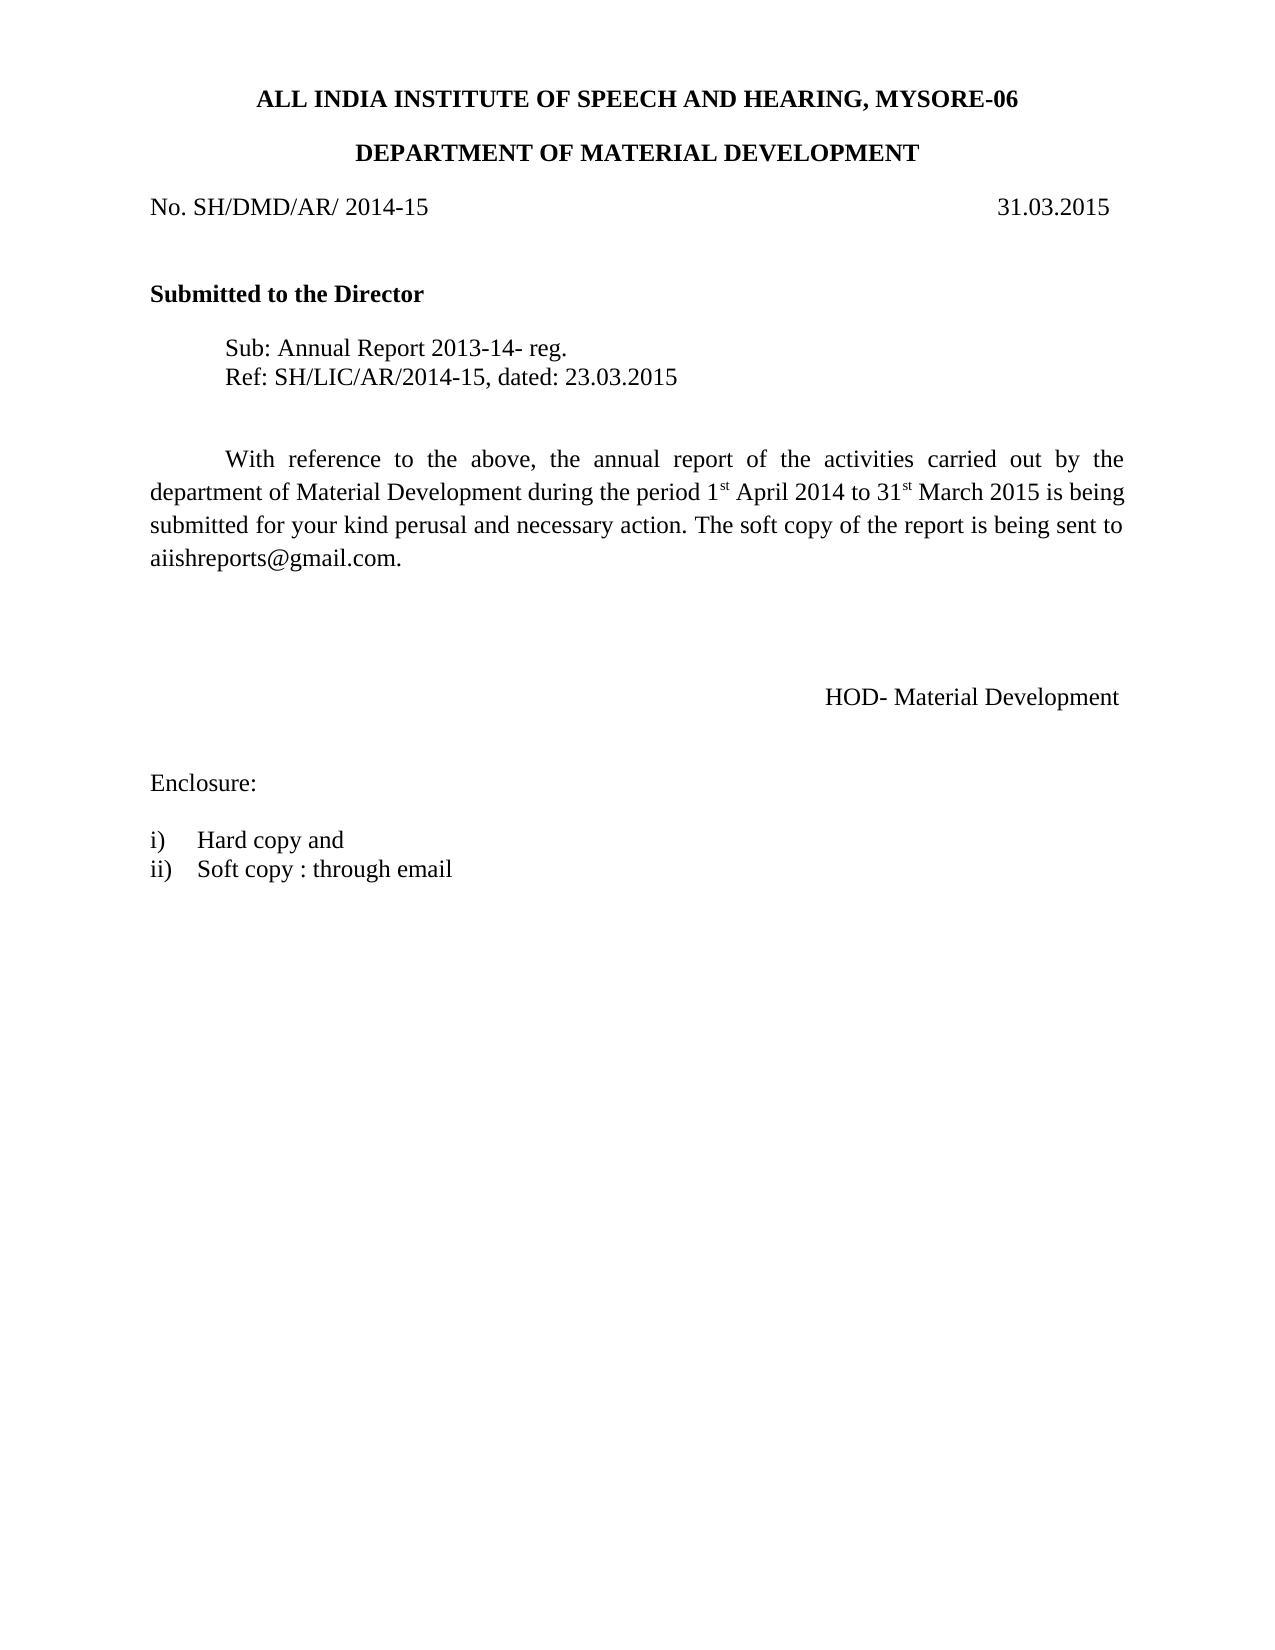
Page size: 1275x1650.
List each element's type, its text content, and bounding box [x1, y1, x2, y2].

text ALL INDIA INSTITUTE OF SPEECH AND HEARING, MYSORE-06 [150, 84, 1125, 113]
list Hard copy and [150, 826, 1125, 854]
text No. SH/DMD/AR/ 2014-15 31.03.2015 [150, 192, 1125, 254]
text Submitted to the Director [150, 279, 1125, 308]
text DEPARTMENT OF MATERIAL DEVELOPMENT [150, 138, 1125, 167]
text With reference to the above, the annual report of the activities carried out by the department of Material Development during the period 1st April 2014 to 31st March 2015 is being submitted for your kind perusal and necessary action. The soft copy of the report is being sent to aiishreports@gmail.com. [150, 444, 1125, 572]
text HOD- Material Development [750, 682, 1125, 711]
text Ref: SH/LIC/AR/2014-15, dated: 23.03.2015 [225, 362, 1125, 390]
text Sub: Annual Report 2013-14- reg. [225, 333, 1125, 362]
list Soft copy : through email [150, 854, 1125, 883]
text Enclosure: [150, 768, 1125, 797]
